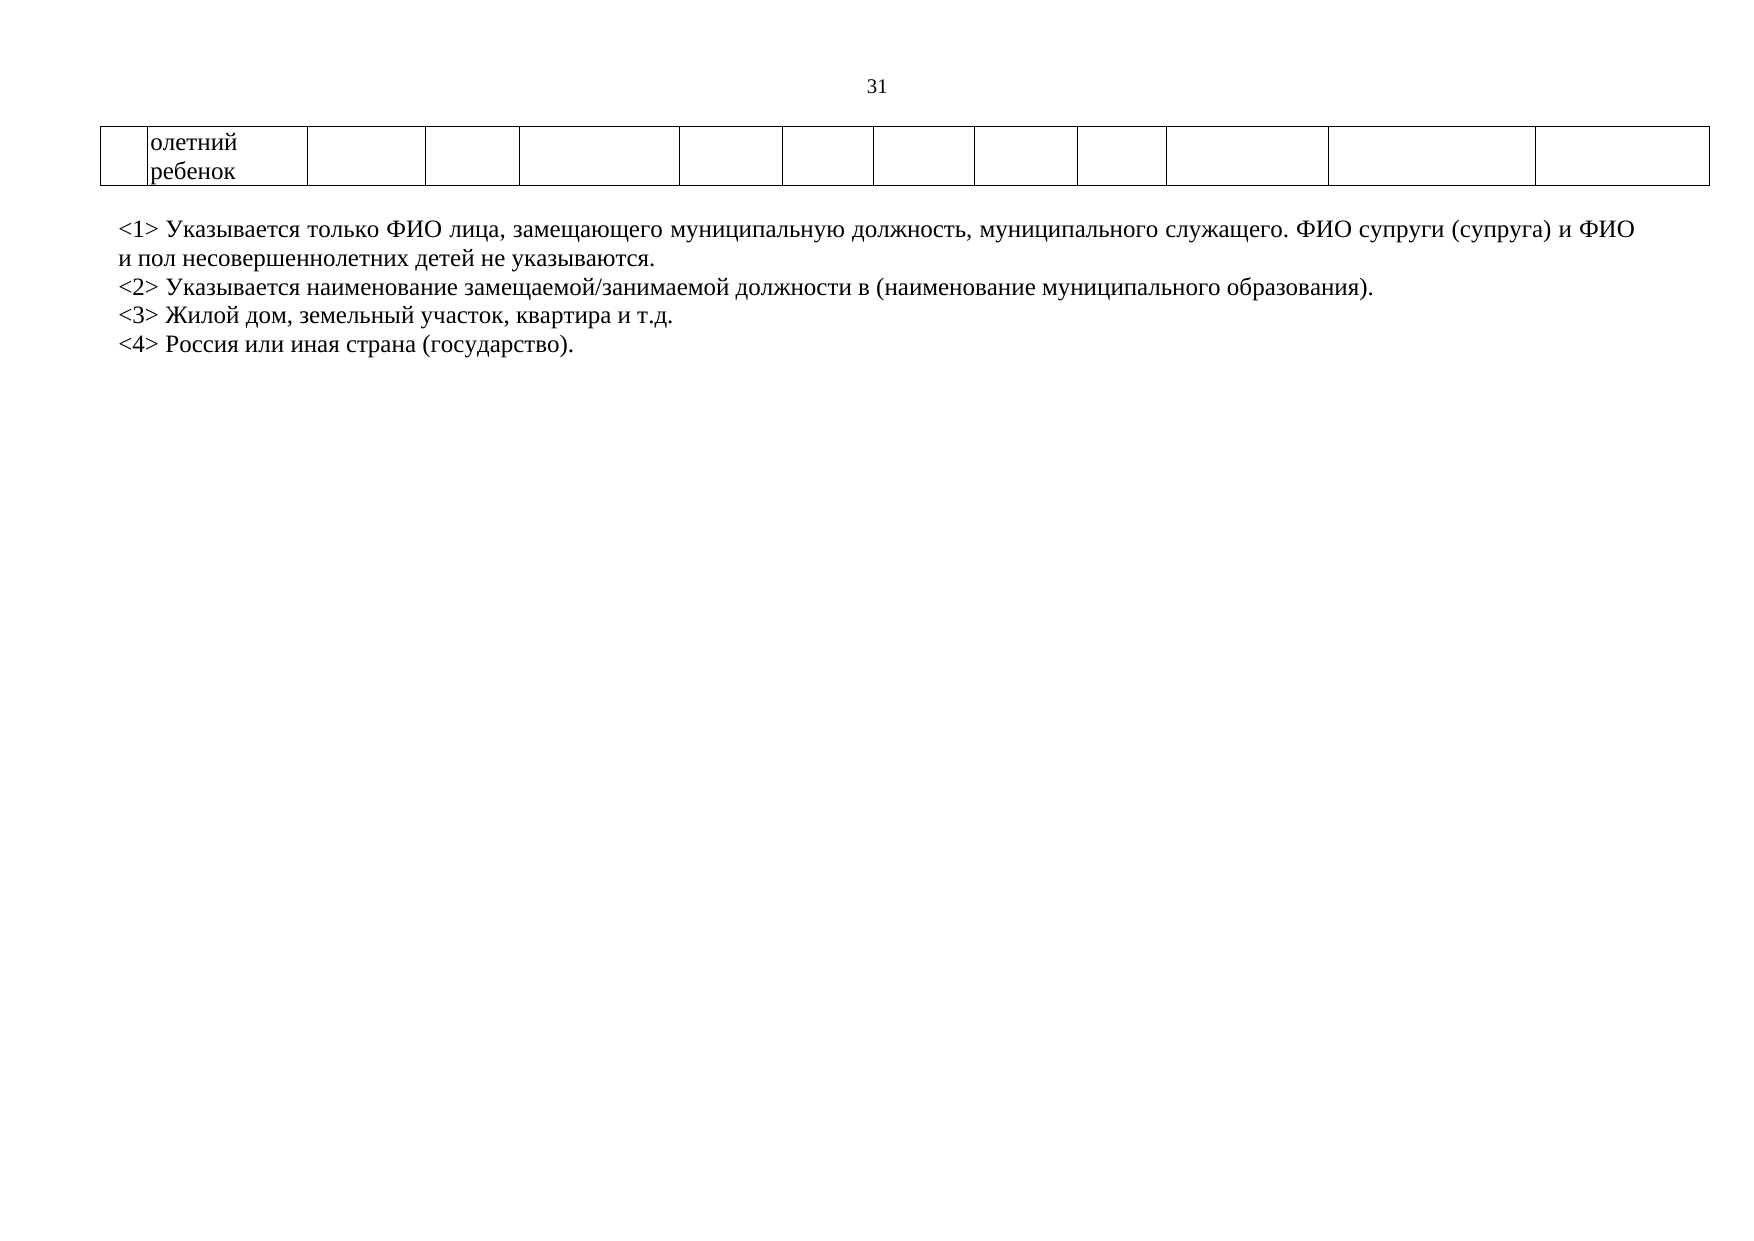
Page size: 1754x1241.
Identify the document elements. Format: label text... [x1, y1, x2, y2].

table_cell [1167, 127, 1328, 184]
table_cell [1329, 127, 1535, 184]
table_cell [680, 127, 782, 184]
text <1> Указывается только ФИО лица, замещающего муниципальную должность, муниципального служащего. ФИО супруги (супруга) и ФИО и пол несовершеннолетних детей не указываются. [118, 214, 1636, 272]
text <3> Жилой дом, земельный участок, квартира и т.д. [118, 301, 1636, 329]
text <4> Россия или иная страна (государство). [118, 329, 1636, 358]
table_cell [148, 127, 307, 184]
table_cell [874, 127, 974, 184]
table_cell [1078, 127, 1166, 184]
table_cell [426, 127, 519, 184]
table_cell [1536, 127, 1709, 184]
table_cell [783, 127, 873, 184]
table_cell [520, 127, 679, 184]
table_cell [975, 127, 1077, 184]
table_cell [308, 127, 425, 184]
text <2> Указывается наименование замещаемой/занимаемой должности в (наименование муниципального образования). [118, 272, 1636, 301]
